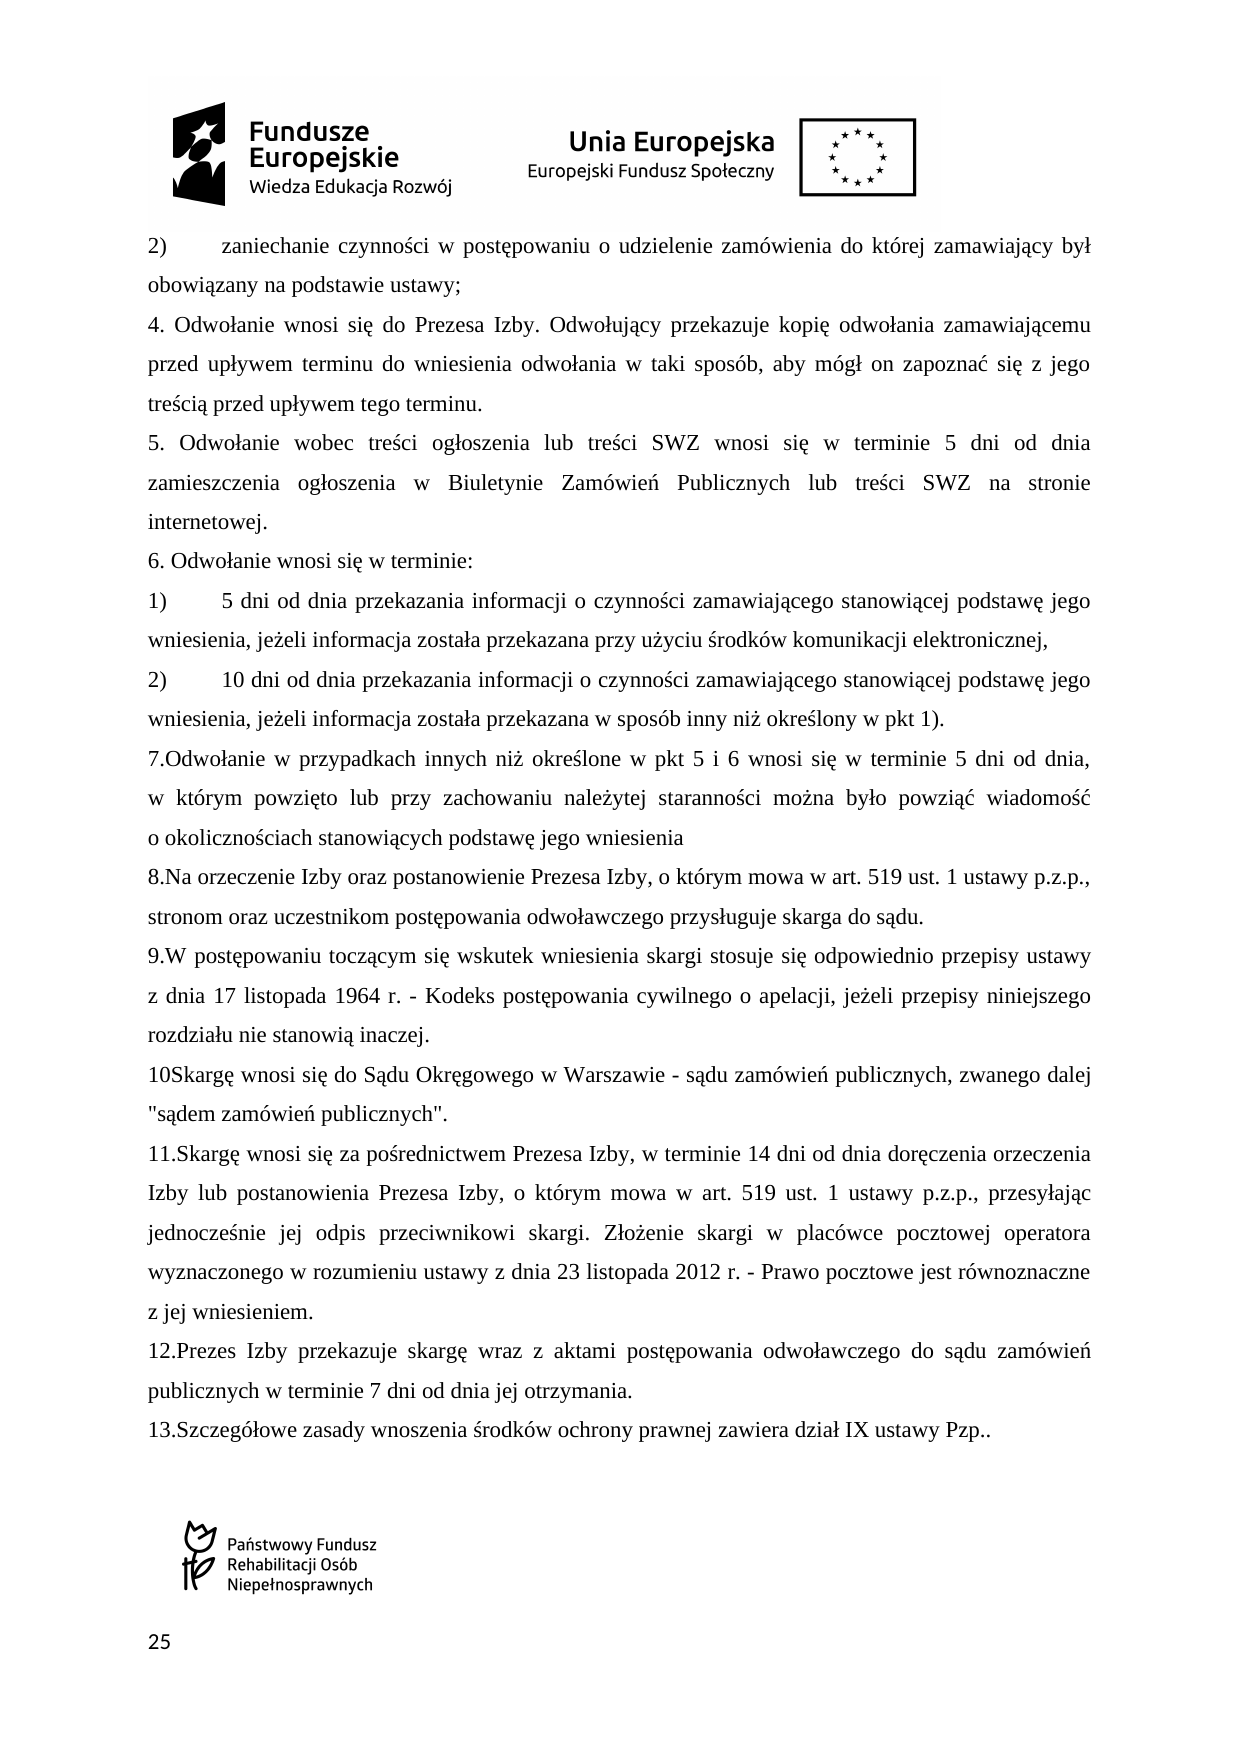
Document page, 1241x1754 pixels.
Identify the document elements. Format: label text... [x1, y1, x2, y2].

picture [147, 76, 942, 232]
text 6. Odwołanie wnosi się w terminie: [148, 548, 1093, 574]
text 7.Odwołanie w przypadkach innych niż określone w pkt 5 i 6 wnosi się w terminie 5 dni od dnia, w którym powzięto lub przy zachowaniu należytej staranności można było powziąć wiadomość o okolicznościach stanowiących podstawę jego wniesienia [148, 745, 1093, 850]
text 8.Na orzeczenie Izby oraz postanowienie Prezesa Izby, o którym mowa w art. 519 ust. 1 ustawy p.z.p., stronom oraz uczestnikom postępowania odwoławczego przysługuje skarga do sądu. [148, 863, 1093, 929]
text 4. Odwołanie wnosi się do Prezesa Izby. Odwołujący przekazuje kopię odwołania zamawiającemu przed upływem terminu do wniesienia odwołania w taki sposób, aby mógł on zapoznać się z jego treścią przed upływem tego terminu. [148, 311, 1093, 416]
text 10Skargę wnosi się do Sądu Okręgowego w Warszawie - sądu zamówień publicznych, zwanego dalej "sądem zamówień publicznych". [148, 1061, 1093, 1127]
text 5. Odwołanie wobec treści ogłoszenia lub treści SWZ wnosi się w terminie 5 dni od dnia zamieszczenia ogłoszenia w Biuletynie Zamówień Publicznych lub treści SWZ na stronie internetowej. [148, 429, 1093, 534]
list 11.Skargę wnosi się za pośrednictwem Prezesa Izby, w terminie 14 dni od dnia doręczenia orzeczenia Izby lub postanowienia Prezesa Izby, o którym mowa w art. 519 ust. 1 ustawy p.z.p., przesyłając jednocześnie jej odpis przeciwnikowi skargi. Złożenie skargi w placówce pocztowej operatora wyznaczonego w rozumieniu ustawy z dnia 23 listopada 2012 r. - Prawo pocztowe jest równoznaczne z jej wniesieniem. [148, 1140, 1093, 1324]
text 2) zaniechanie czynności w postępowaniu o udzielenie zamówienia do której zamawiający był obowiązany na podstawie ustawy; [148, 232, 1093, 298]
list 12.Prezes Izby przekazuje skargę wraz z aktami postępowania odwoławczego do sądu zamówień publicznych w terminie 7 dni od dnia jej otrzymania. [148, 1337, 1093, 1403]
text 2) 10 dni od dnia przekazania informacji o czynności zamawiającego stanowiącej podstawę jego wniesienia, jeżeli informacja została przekazana w sposób inny niż określony w pkt 1). [148, 666, 1093, 732]
text 9.W postępowaniu toczącym się wskutek wniesienia skargi stosuje się odpowiednio przepisy ustawy z dnia 17 listopada 1964 r. - Kodeks postępowania cywilnego o apelacji, jeżeli przepisy niniejszego rozdziału nie stanowią inaczej. [148, 942, 1093, 1048]
list 13.Szczegółowe zasady wnoszenia środków ochrony prawnej zawiera dział IX ustawy Pzp.. [148, 1416, 1093, 1442]
text 1) 5 dni od dnia przekazania informacji o czynności zamawiającego stanowiącej podstawę jego wniesienia, jeżeli informacja została przekazana przy użyciu środków komunikacji elektronicznej, [148, 587, 1093, 653]
picture [147, 1488, 411, 1627]
